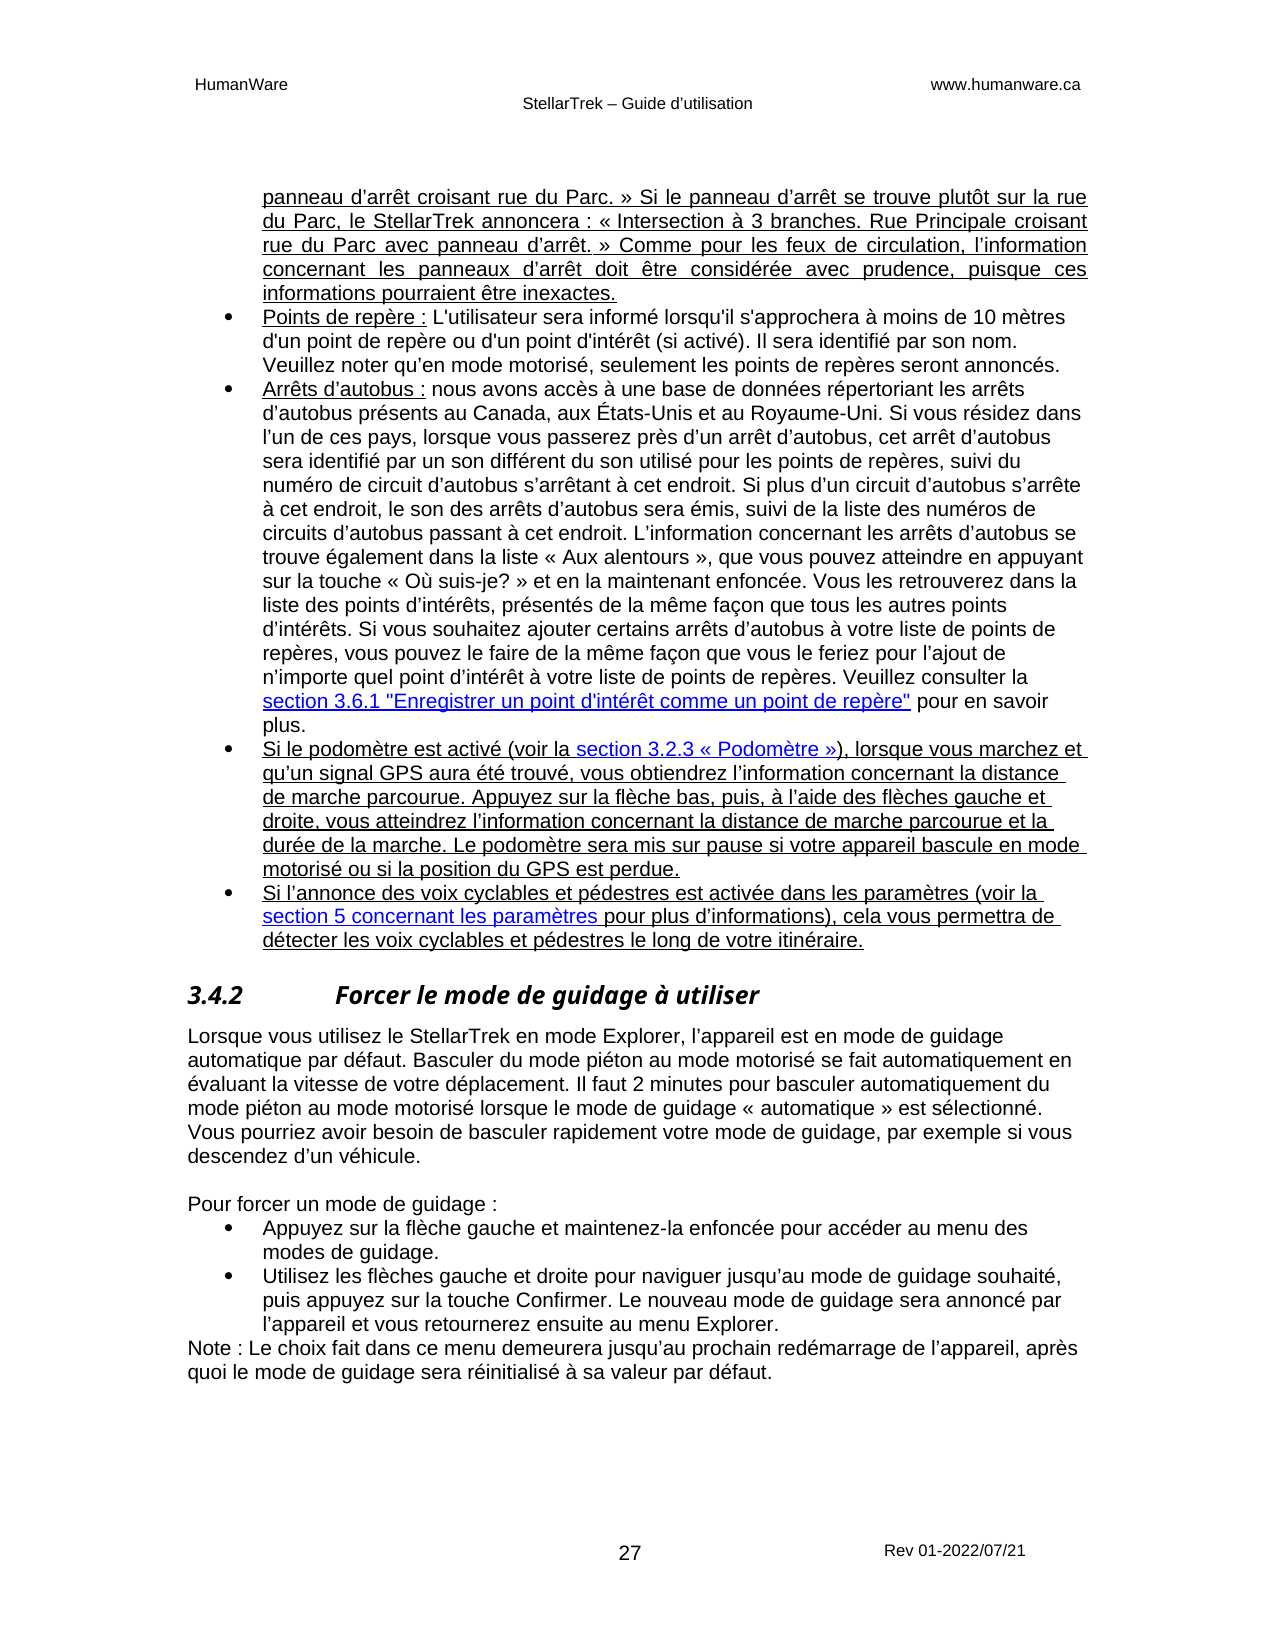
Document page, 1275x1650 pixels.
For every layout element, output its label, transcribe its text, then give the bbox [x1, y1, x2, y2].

list Appuyez sur la flèche gauche et maintenez-la enfoncée pour accéder au menu des modes de guidage. [225, 1216, 1088, 1263]
list Si l’annonce des voix cyclables et pédestres est activée dans les paramètres (voir la section 5 concernant les paramètres pour plus d’informations), cela vous permettra de détecter les voix cyclables et pédestres le long de votre itinéraire. [225, 880, 1088, 952]
list Si le podomètre est activé (voir la section 3.2.3 « Podomètre »), lorsque vous marchez et qu’un signal GPS aura été trouvé, vous obtiendrez l’information concernant la distance de marche parcourue. Appuyez sur la flèche bas, puis, à l’aide des flèches gauche et droite, vous atteindrez l’information concernant la distance de marche parcourue et la durée de la marche. Le podomètre sera mis sur pause si votre appareil bascule en mode motorisé ou si la position du GPS est perdue. [225, 736, 1088, 880]
subtitle Forcer le mode de guidage à utiliser [187, 977, 1088, 1011]
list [225, 185, 1088, 305]
list Arrêts d’autobus : nous avons accès à une base de données répertoriant les arrêts d’autobus présents au Canada, aux États-Unis et au Royaume-Uni. Si vous résidez dans l’un de ces pays, lorsque vous passerez près d’un arrêt d’autobus, cet arrêt d’autobus sera identifié par un son différent du son utilisé pour les points de repères, suivi du numéro de circuit d’autobus s’arrêtant à cet endroit. Si plus d’un circuit d’autobus s’arrête à cet endroit, le son des arrêts d’autobus sera émis, suivi de la liste des numéros de circuits d’autobus passant à cet endroit. L’information concernant les arrêts d’autobus se trouve également dans la liste « Aux alentours », que vous pouvez atteindre en appuyant sur la touche « Où suis-je? » et en la maintenant enfoncée. Vous les retrouverez dans la liste des points d’intérêts, présentés de la même façon que tous les autres points d’intérêts. Si vous souhaitez ajouter certains arrêts d’autobus à votre liste de points de repères, vous pouvez le faire de la même façon que vous le feriez pour l’ajout de n’importe quel point d’intérêt à votre liste de points de repères. Veuillez consulter la section 3.6.1 "Enregistrer un point d'intérêt comme un point de repère" pour en savoir plus. [225, 377, 1088, 736]
list Utilisez les flèches gauche et droite pour naviguer jusqu’au mode de guidage souhaité, puis appuyez sur la touche Confirmer. Le nouveau mode de guidage sera annoncé par l’appareil et vous retournerez ensuite au menu Explorer. [225, 1263, 1088, 1336]
text Note : Le choix fait dans ce menu demeurera jusqu’au prochain redémarrage de l’appareil, après quoi le mode de guidage sera réinitialisé à sa valeur par défaut. [187, 1336, 1088, 1383]
text Vous pourriez avoir besoin de basculer rapidement votre mode de guidage, par exemple si vous descendez d’un véhicule. [187, 1120, 1088, 1168]
text Pour forcer un mode de guidage : [187, 1192, 1088, 1216]
list Points de repère : L'utilisateur sera informé lorsqu'il s'approchera à moins de 10 mètres d'un point de repère ou d'un point d'intérêt (si activé). Il sera identifié par son nom. Veuillez noter qu’en mode motorisé, seulement les points de repères seront annoncés. [225, 305, 1088, 377]
text Lorsque vous utilisez le StellarTrek en mode Explorer, l’appareil est en mode de guidage automatique par défaut. Basculer du mode piéton au mode motorisé se fait automatiquement en évaluant la vitesse de votre déplacement. Il faut 2 minutes pour basculer automatiquement du mode piéton au mode motorisé lorsque le mode de guidage « automatique » est sélectionné. [187, 1024, 1088, 1120]
